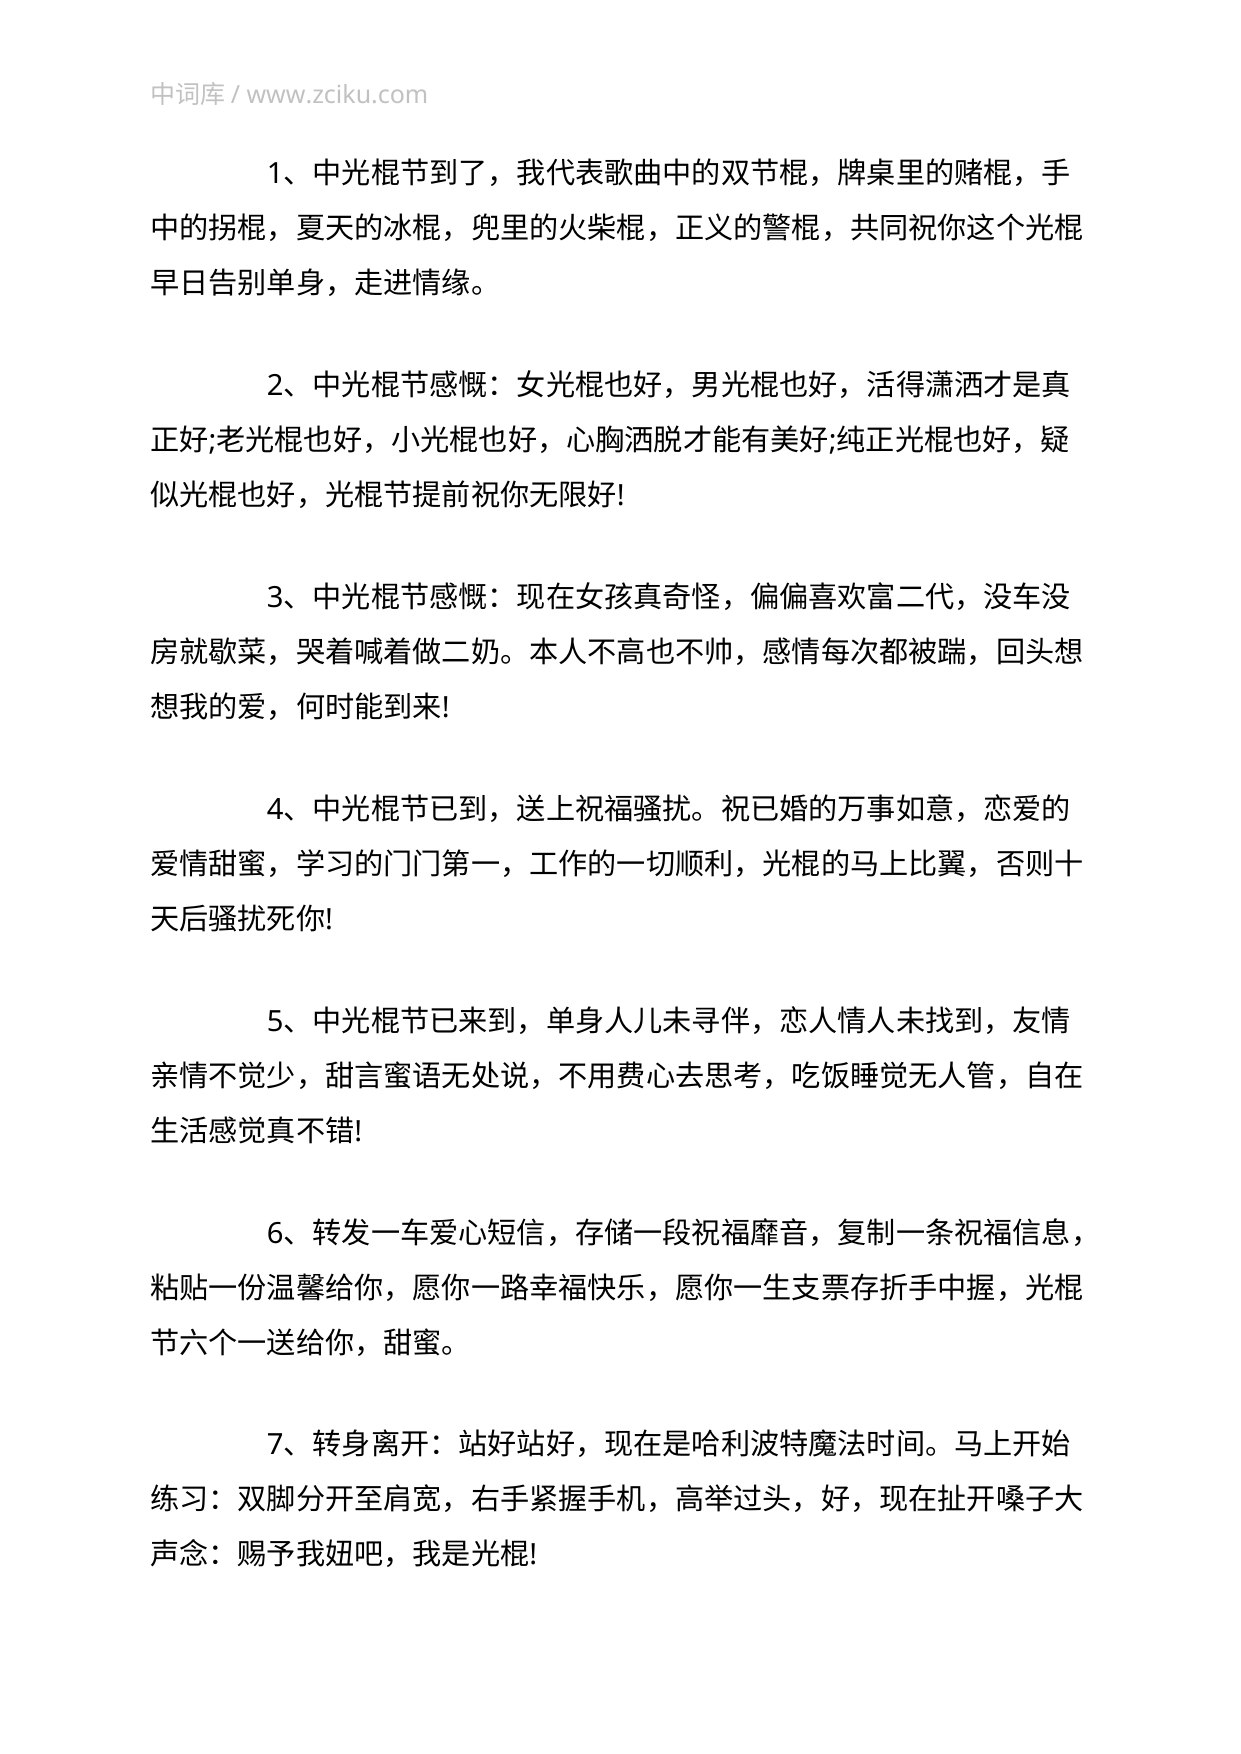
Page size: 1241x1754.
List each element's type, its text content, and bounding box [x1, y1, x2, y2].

text 5、中光棍节已来到，单身人儿未寻伴，恋人情人未找到，友情亲情不觉少，甜言蜜语无处说，不用费心去思考，吃饭睡觉无人管，自在生活感觉真不错! [150, 997, 1090, 1150]
text 6、转发一车爱心短信，存储一段祝福靡音，复制一条祝福信息，粘贴一份温馨给你，愿你一路幸福快乐，愿你一生支票存折手中握，光棍节六个一送给你，甜蜜。 [150, 1209, 1090, 1361]
text 4、中光棍节已到，送上祝福骚扰。祝已婚的万事如意，恋爱的爱情甜蜜，学习的门门第一，工作的一切顺利，光棍的马上比翼，否则十天后骚扰死你! [150, 786, 1090, 938]
text 1、中光棍节到了，我代表歌曲中的双节棍，牌桌里的赌棍，手中的拐棍，夏天的冰棍，兜里的火柴棍，正义的警棍，共同祝你这个光棍早日告别单身，走进情缘。 [150, 150, 1090, 302]
text 2、中光棍节感慨：女光棍也好，男光棍也好，活得潇洒才是真正好;老光棍也好，小光棍也好，心胸洒脱才能有美好;纯正光棍也好，疑似光棍也好，光棍节提前祝你无限好! [150, 362, 1090, 514]
text 7、转身离开：站好站好，现在是哈利波特魔法时间。马上开始练习：双脚分开至肩宽，右手紧握手机，高举过头，好，现在扯开嗓子大声念：赐予我妞吧，我是光棍! [150, 1421, 1090, 1573]
text 3、中光棍节感慨：现在女孩真奇怪，偏偏喜欢富二代，没车没房就歇菜，哭着喊着做二奶。本人不高也不帅，感情每次都被踹，回头想想我的爱，何时能到来! [150, 574, 1090, 726]
